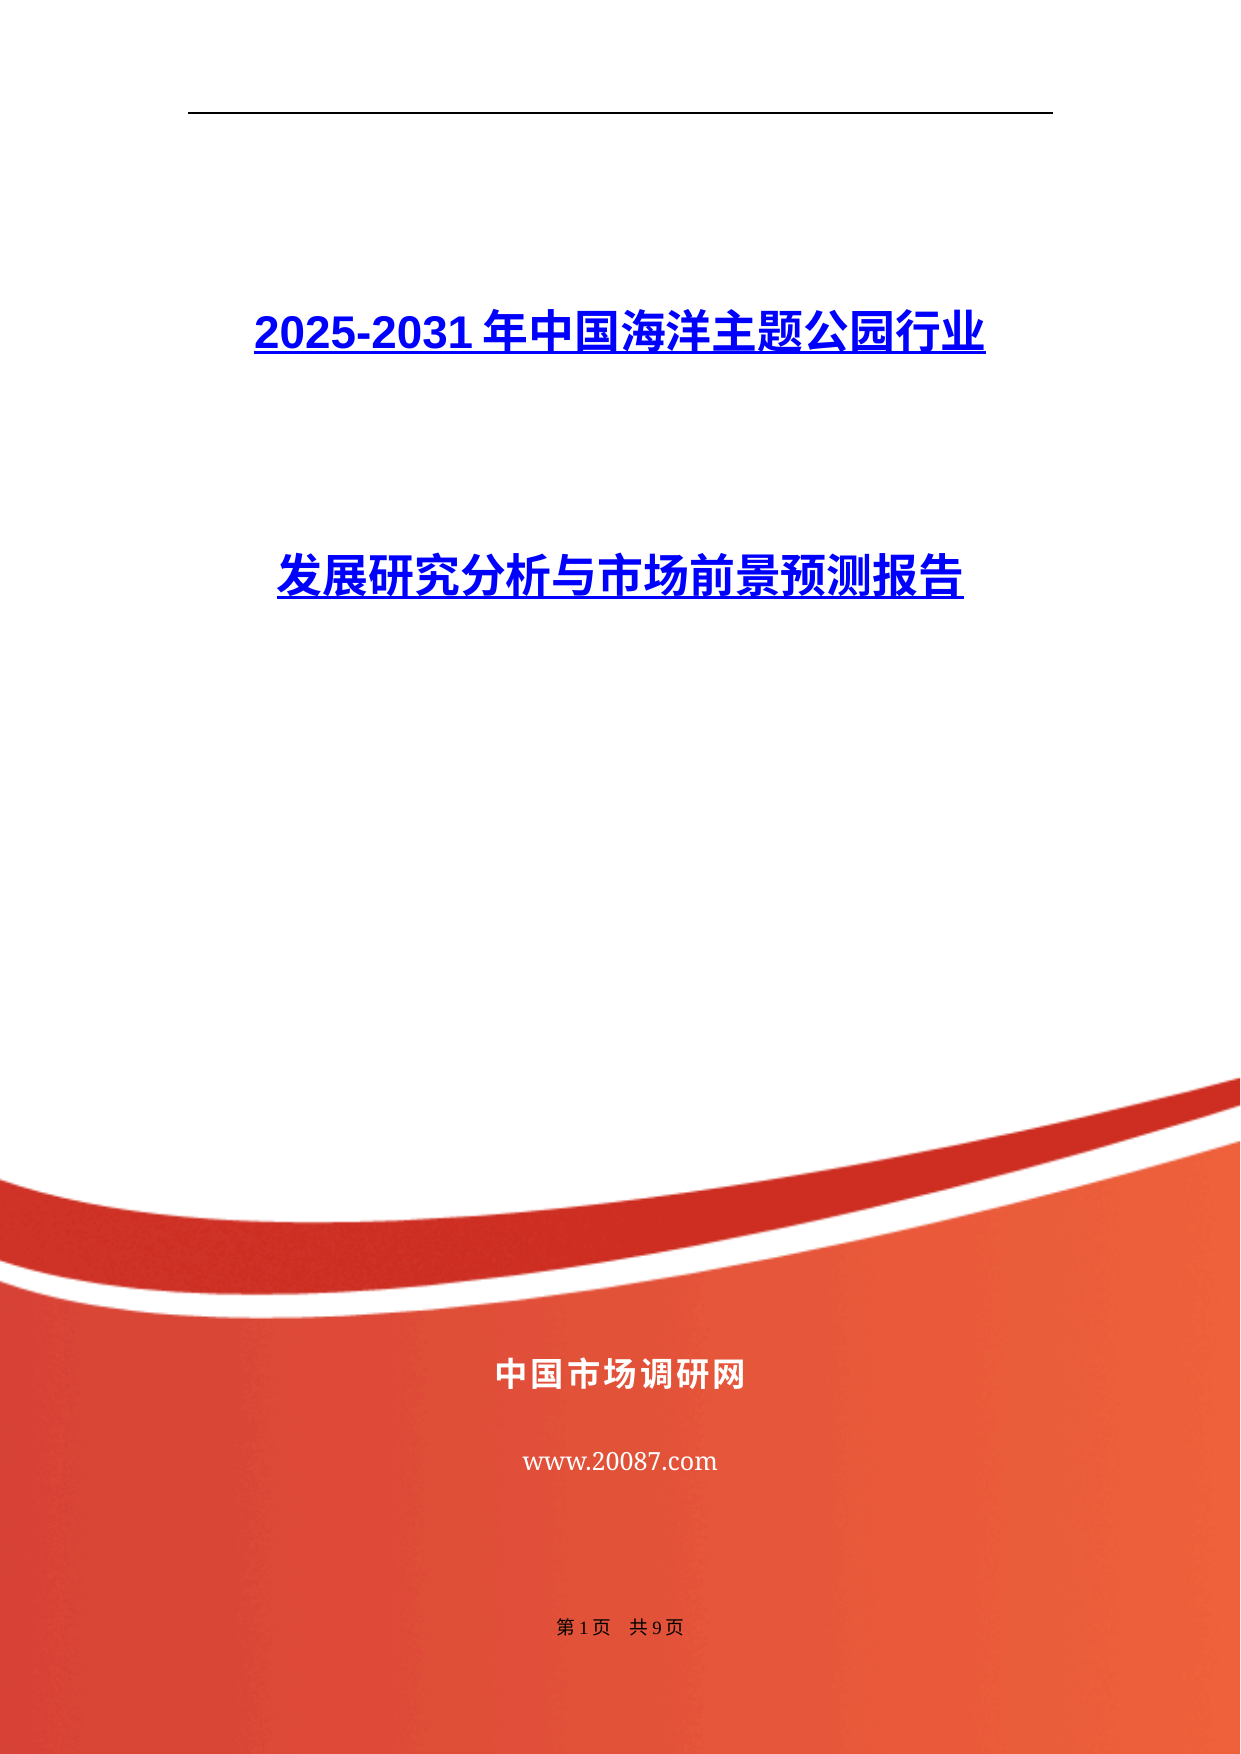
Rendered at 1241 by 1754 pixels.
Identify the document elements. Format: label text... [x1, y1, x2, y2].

subtitle 中国市场调研网 [187, 1339, 1053, 1404]
table_header 2025-2031年中国海洋主题公园行业发展研究分析与市场前景预测报告 [188, 207, 1053, 773]
picture [0, 1006, 1241, 1754]
text www.20087.com [187, 1428, 1053, 1493]
